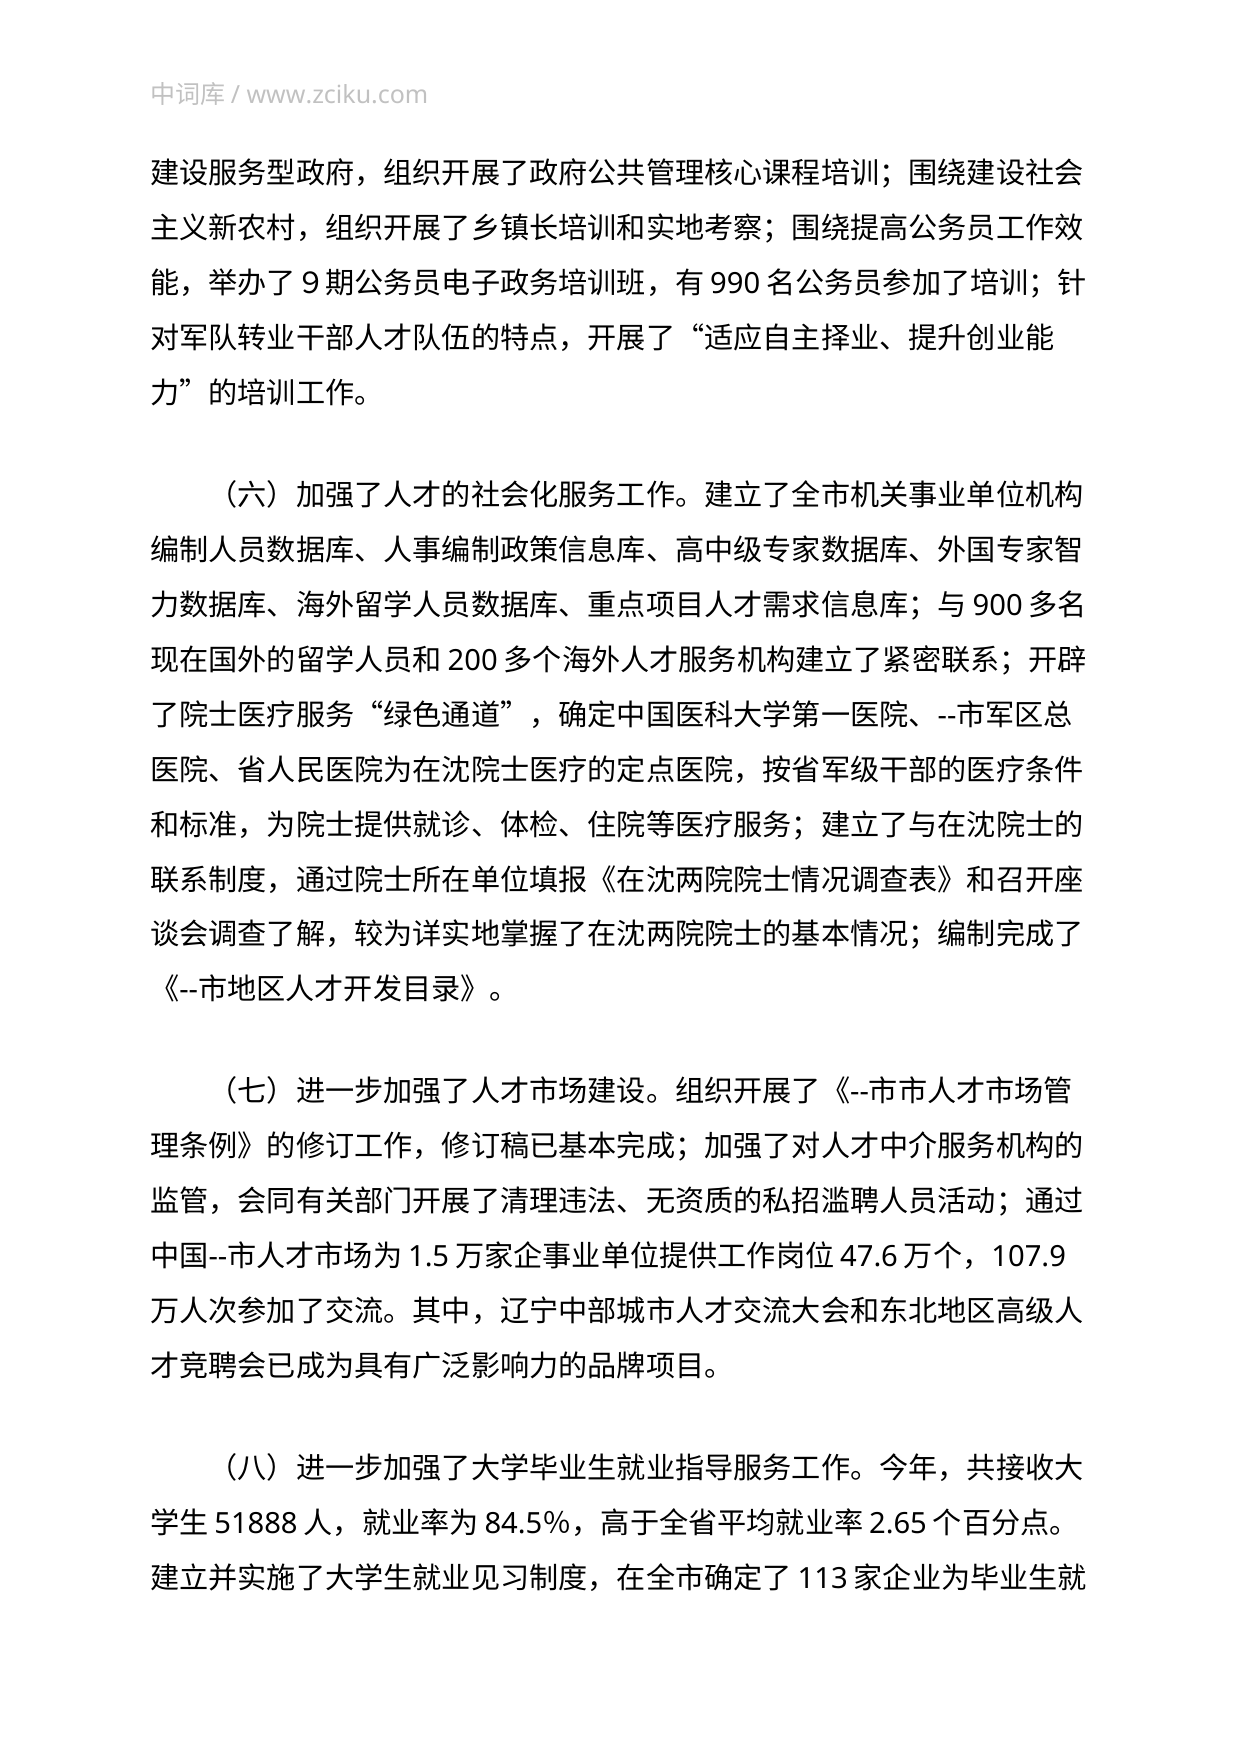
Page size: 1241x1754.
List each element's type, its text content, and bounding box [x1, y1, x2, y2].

text （六）加强了人才的社会化服务工作。建立了全市机关事业单位机构编制人员数据库、人事编制政策信息库、高中级专家数据库、外国专家智力数据库、海外留学人员数据库、重点项目人才需求信息库；与900多名现在国外的留学人员和200多个海外人才服务机构建立了紧密联系；开辟了院士医疗服务“绿色通道”，确定中国医科大学第一医院、--市军区总医院、省人民医院为在沈院士医疗的定点医院，按省军级干部的医疗条件和标准，为院士提供就诊、体检、住院等医疗服务；建立了与在沈院士的联系制度，通过院士所在单位填报《在沈两院院士情况调查表》和召开座谈会调查了解，较为详实地掌握了在沈两院院士的基本情况；编制完成了《--市地区人才开发目录》。 [150, 471, 1090, 1008]
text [150, 1444, 1090, 1597]
text （七）进一步加强了人才市场建设。组织开展了《--市市人才市场管理条例》的修订工作，修订稿已基本完成；加强了对人才中介服务机构的监管，会同有关部门开展了清理违法、无资质的私招滥聘人员活动；通过中国--市人才市场为1.5万家企事业单位提供工作岗位47.6万个，107.9万人次参加了交流。其中，辽宁中部城市人才交流大会和东北地区高级人才竞聘会已成为具有广泛影响力的品牌项目。 [150, 1068, 1090, 1385]
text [150, 150, 1090, 412]
